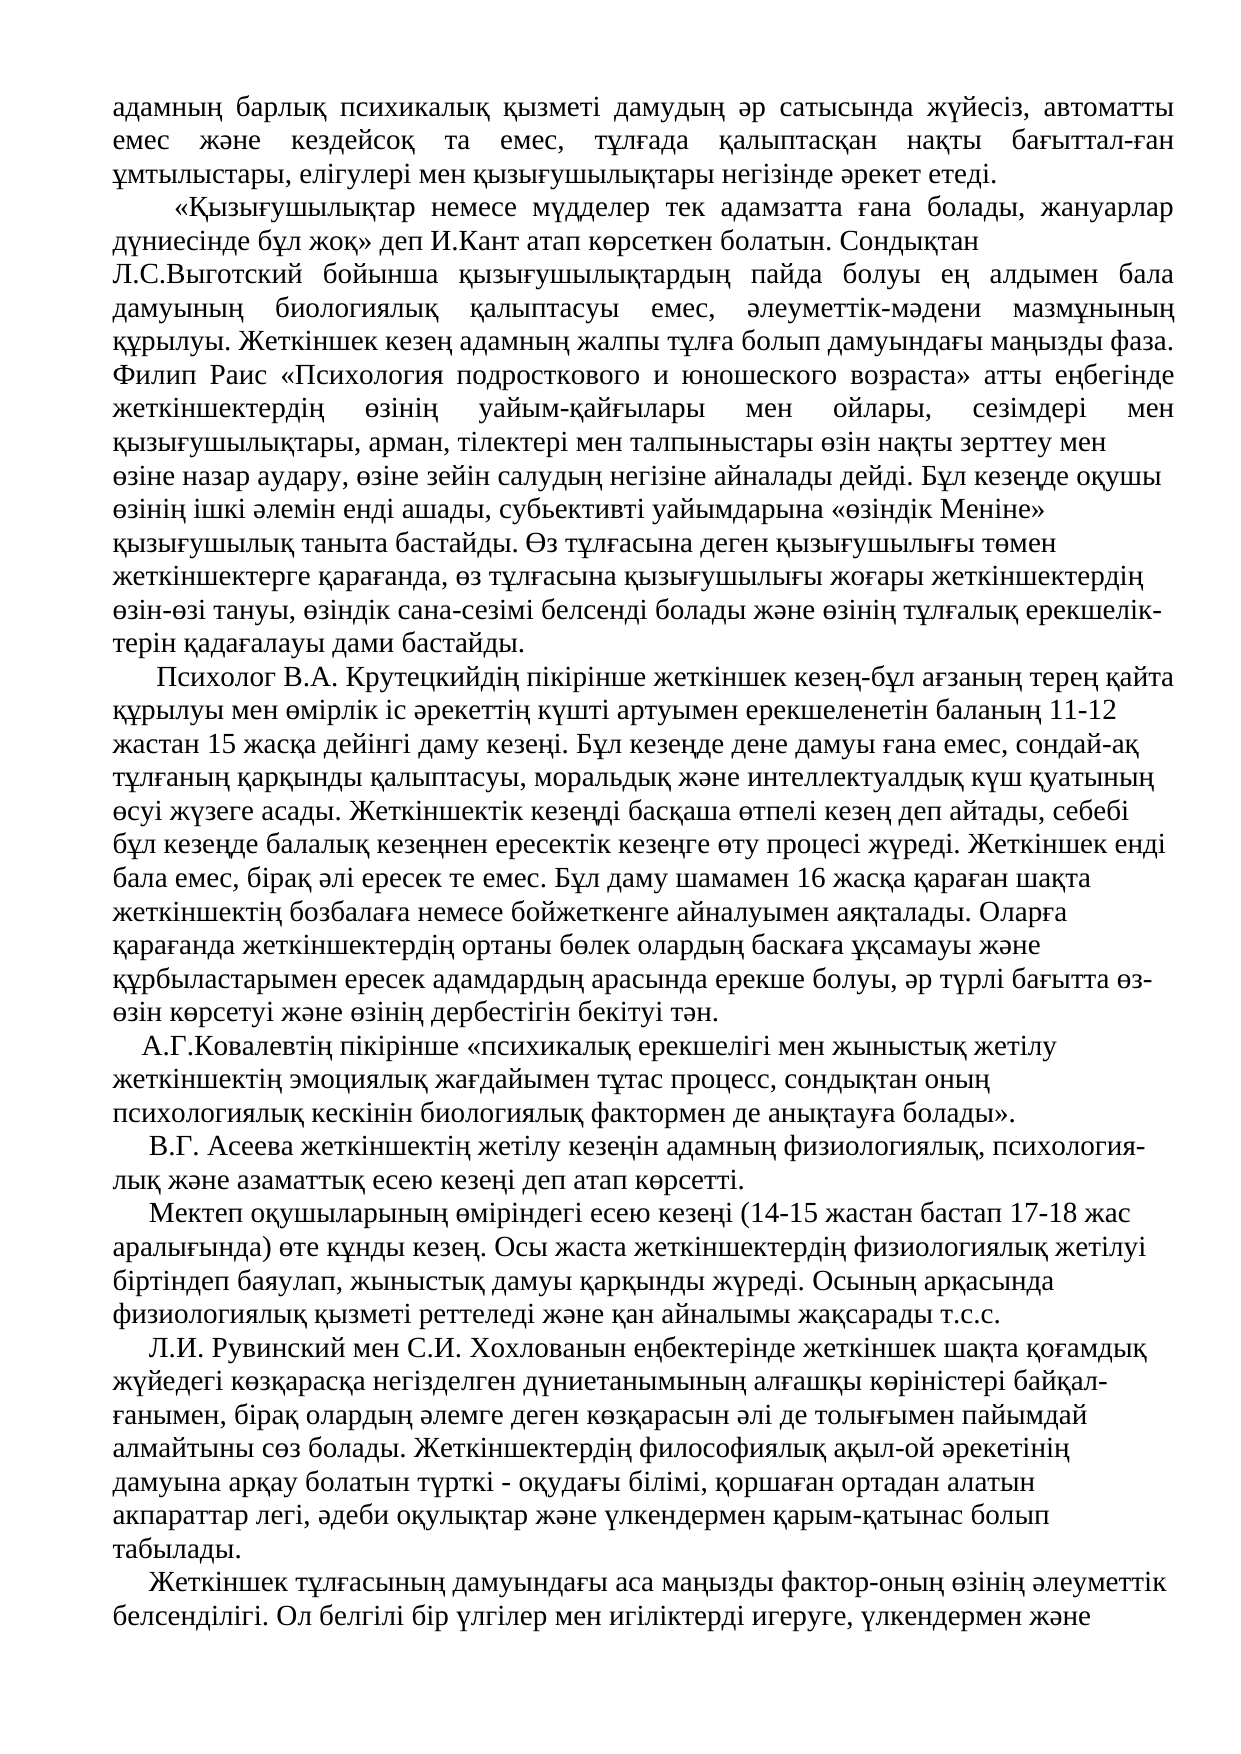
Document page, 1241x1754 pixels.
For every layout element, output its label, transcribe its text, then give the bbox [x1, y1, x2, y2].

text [112, 89, 1175, 189]
text Мектеп оқушыларының өміріндегі есею кезеңi (14-15 жастан бастап 17-18 жас аралығында) өте кұнды кезең. Осы жаста жеткіншектердің физиологиялық жетiлуi бiртiндеп баяулап, жыныстық дамуы қарқынды жүреді. Осының арқасында физиологиялық қызметі реттеледі және қан айналымы жақсарады т.с.с. [112, 1196, 1175, 1330]
text Л.И. Рувинский мен С.И. Хохлованын еңбектерінде жеткіншек шақта қоғамдық жүйедегі көзқарасқа негізделген дүниетанымының алғашқы көріністері байқал-ғанымен, бірақ олардың әлемге деген көзқарасын әлi де толығымен пайымдай алмайтыны сөз болады. Жеткіншектердiң философиялық ақыл-ой әрекетінің дамуына арқау болатын түрткі - оқудағы білімі, қоршаған ортадан алатын акпараттар легі, әдеби оқулықтар және үлкендермен қарым-қатынас болып табылады. [112, 1330, 1175, 1564]
text «Қызығушылықтар немесе мүдделер тек адамзатта ғана болады, жануарлар дүниесінде бұл жоқ» деп И.Кант атап көрсеткен болатын. Сондықтан [112, 189, 1175, 256]
text Психолог В.А. Крутецкийдің пікірінше жеткіншек кезең-бұл ағзаның терең қайта құрылуы мен өмірлік іс әрекеттің күшті артуымен ерекшеленетін баланың 11-12 жастан 15 жасқа дейінгі даму кезеңі. Бұл кезеңде дене дамуы ғана емес, сондай-ақ тұлғаның қарқынды қалыптасуы, моральдық және интеллектуалдық күш қуатының өсуі жүзеге асады. Жеткіншектік кезеңдi басқаша өтпелі кезең деп айтады, себебі бұл кезеңде балалық кезеңнен ересектік кезеңге өту процесі жүреді. Жеткіншек ендi бала емес, бірақ әлi ересек те емес. Бұл даму шамамен 16 жасқа қараған шақта жеткіншектiң бозбалаға немесе бойжеткенге айналуымен аяқталады. Оларға қарағанда жеткіншектердiң ортаны бөлек олардың баскаға ұқсамауы және құрбыластарымен ересек адамдардың арасында ерекше болуы, әр түрлі бағытта өз- өзін көрсетуі және өзiнiң дербестігін бекітуi тән. [112, 659, 1175, 1028]
text В.Г. Асеева жеткіншектің жетілу кезеңін адамның физиологиялық, психология-лық және азаматтық есею кезеңi деп атап көрсетті. [112, 1128, 1175, 1196]
text А.Г.Ковалевтің пікірінше «психикалық ерекшелігі мен жыныстық жетілу жеткіншектің эмоциялық жағдайымен тұтас процесс, сондықтан оның психологиялық кескінін биологиялық фактормен де анықтауға болады». [112, 1028, 1175, 1128]
text Л.С.Выготский бойынша қызығушылықтардың пайда болуы ең алдымен бала дамуының биологиялық қалыптасуы емес, әлеуметтік-мәдени мазмұнының құрылуы. Жеткіншек кезең адамның жалпы тұлға болып дамуындағы маңызды фаза. Филип Раис «Психология подросткового и юношеского возраста» атты еңбегiнде жеткіншектердің өзінің уайым-қайғылары мен ойлары, сезiмдерi мен қызығушылықтары, арман, тілектері мен талпыныстары өзін нақты зерттеу мен [112, 256, 1175, 458]
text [112, 1564, 1175, 1632]
text өзіне назар аудару, өзіне зейін салудың негізіне айналады дейді. Бұл кезеңде оқушы өзінің ішкі әлемін енді ашады, субьективті уайымдарына «өзіндік Менiне» қызығушылық таныта бастайды. Өз тұлғасына деген қызығушылығы төмен жеткіншектерге қарағанда, өз тұлғасына қызығушылығы жоғары жеткіншектердің өзін-өзі тануы, өзіндік сана-сезімі белсенді болады және өзінің тұлғалық ерекшелік-терін қадағалауы дами бастайды. [112, 458, 1175, 659]
